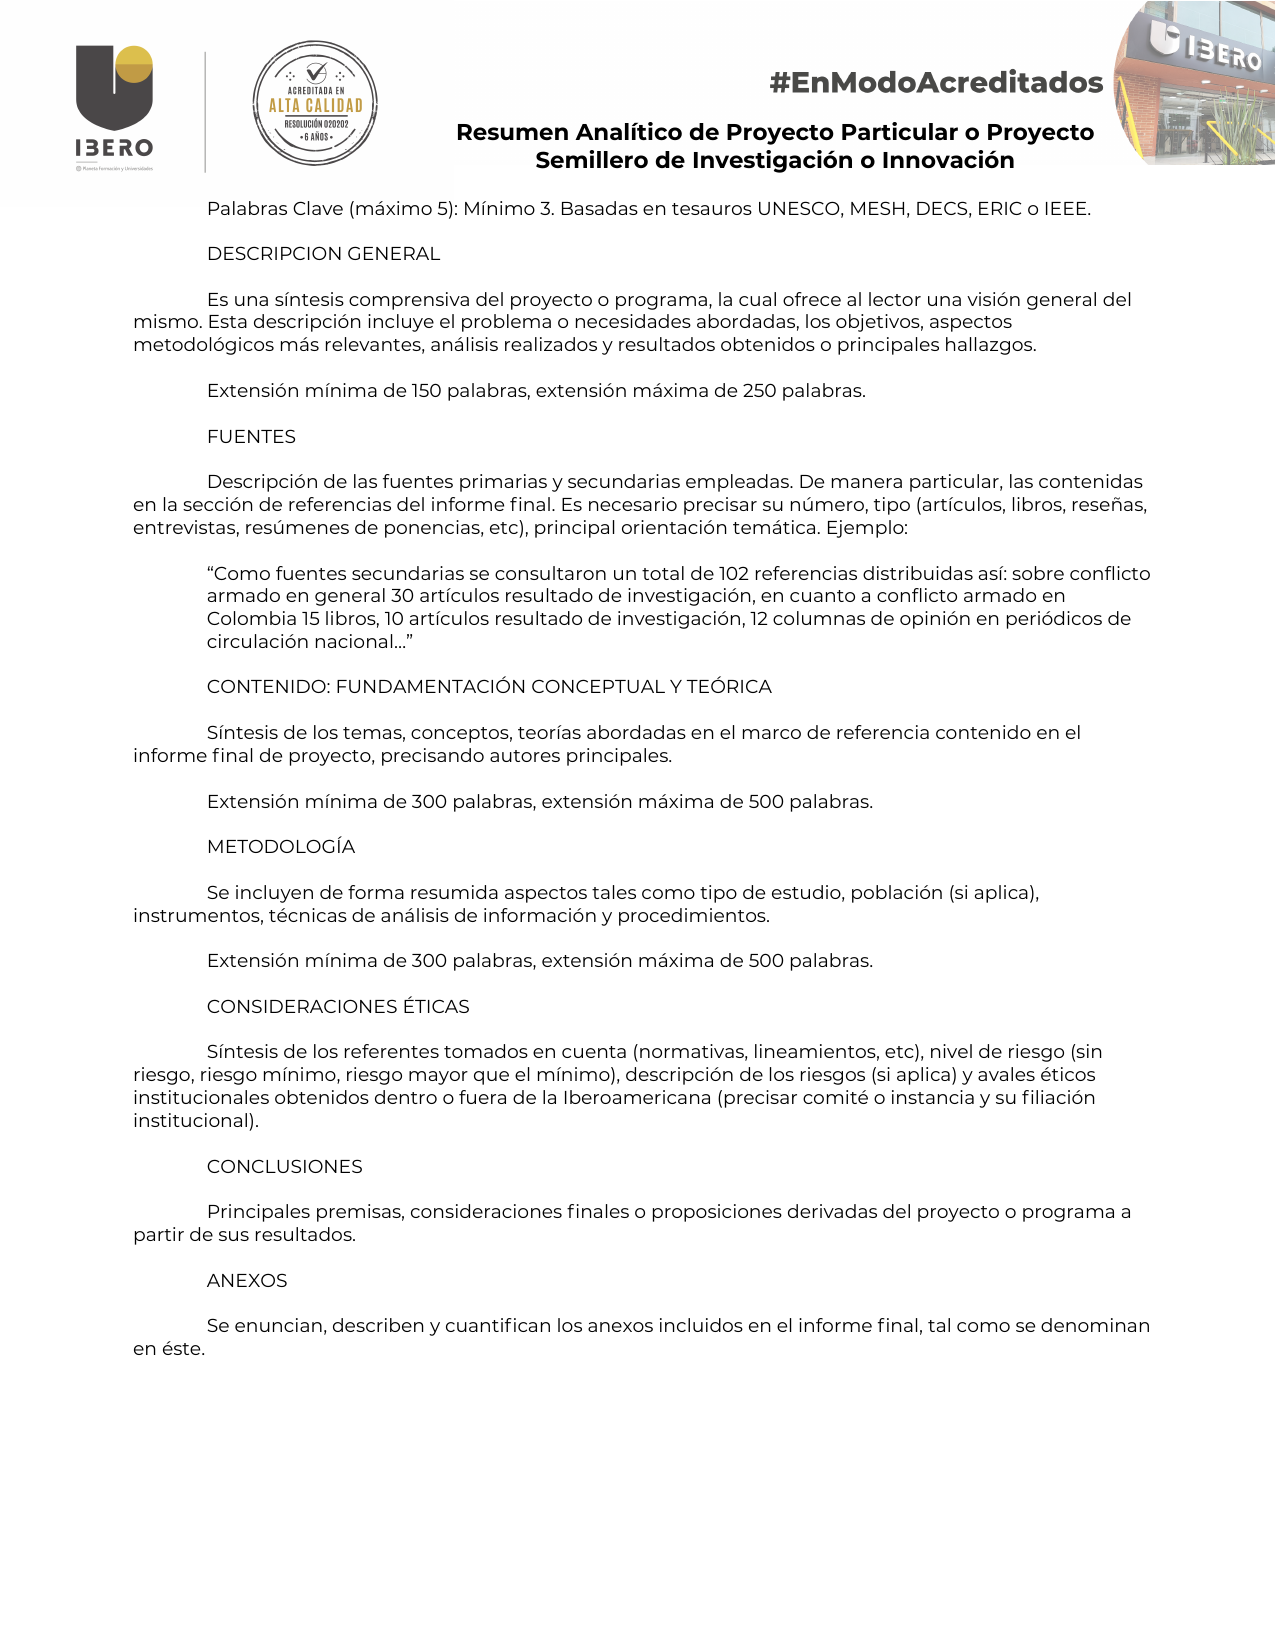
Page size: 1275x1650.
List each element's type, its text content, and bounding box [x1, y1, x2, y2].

text “Como fuentes secundarias se consultaron un total de 102 referencias distribuidas así: sobre conflicto armado en general 30 artículos resultado de investigación, en cuanto a conflicto armado en Colombia 15 libros, 10 artículos resultado de investigación, 12 columnas de opinión en periódicos de circulación nacional…” [207, 562, 1152, 653]
text Síntesis de los temas, conceptos, teorías abordadas en el marco de referencia contenido en el informe final de proyecto, precisando autores principales. [133, 721, 1152, 767]
picture [925, 158, 932, 165]
text DESCRIPCION GENERAL [133, 242, 1152, 265]
text Síntesis de los referentes tomados en cuenta (normativas, lineamientos, etc), nivel de riesgo (sin riesgo, riesgo mínimo, riesgo mayor que el mínimo), descripción de los riesgos (si aplica) y avales éticos institucionales obtenidos dentro o fuera de la Iberoamericana (precisar comité o instancia y su filiación institucional). [133, 1041, 1152, 1132]
text Es una síntesis comprensiva del proyecto o programa, la cual ofrece al lector una visión general del mismo. Esta descripción incluye el problema o necesidades abordadas, los objetivos, aspectos metodológicos más relevantes, análisis realizados y resultados obtenidos o principales hallazgos. [133, 288, 1152, 356]
picture [864, 158, 871, 165]
text CONTENIDO: FUNDAMENTACIÓN CONCEPTUAL Y TEÓRICA [133, 676, 1152, 699]
text Palabras Clave (máximo 5): Mínimo 3. Basadas en tesauros UNESCO, MESH, DECS, ERIC o IEEE. [133, 197, 1152, 219]
text CONSIDERACIONES ÉTICAS [133, 995, 1152, 1018]
text CONCLUSIONES [133, 1155, 1152, 1178]
picture [988, 158, 995, 165]
text ANEXOS [133, 1269, 1152, 1292]
picture [659, 158, 666, 165]
text Principales premisas, consideraciones finales o proposiciones derivadas del proyecto o programa a partir de sus resultados. [133, 1201, 1152, 1246]
picture [776, 158, 783, 164]
text Extensión mínima de 150 palabras, extensión máxima de 250 palabras. [133, 379, 1152, 402]
text Se incluyen de forma resumida aspectos tales como tipo de estudio, población (si aplica), instrumentos, técnicas de análisis de información y procedimientos. [133, 881, 1152, 927]
text Extensión mínima de 300 palabras, extensión máxima de 500 palabras. [133, 790, 1152, 813]
text Se enuncian, describen y cuantifican los anexos incluidos en el informe final, tal como se denominan en éste. [133, 1314, 1152, 1360]
text Extensión mínima de 300 palabras, extensión máxima de 500 palabras. [133, 949, 1152, 972]
text Descripción de las fuentes primarias y secundarias empleadas. De manera particular, las contenidas en la sección de referencias del informe final. Es necesario precisar su número, tipo (artículos, libros, reseñas, entrevistas, resúmenes de ponencias, etc), principal orientación temática. Ejemplo: [133, 471, 1152, 539]
text METODOLOGÍA [133, 836, 1152, 858]
picture [0, 0, 1275, 207]
picture [637, 158, 644, 165]
picture [826, 158, 833, 165]
text FUENTES [133, 425, 1152, 448]
